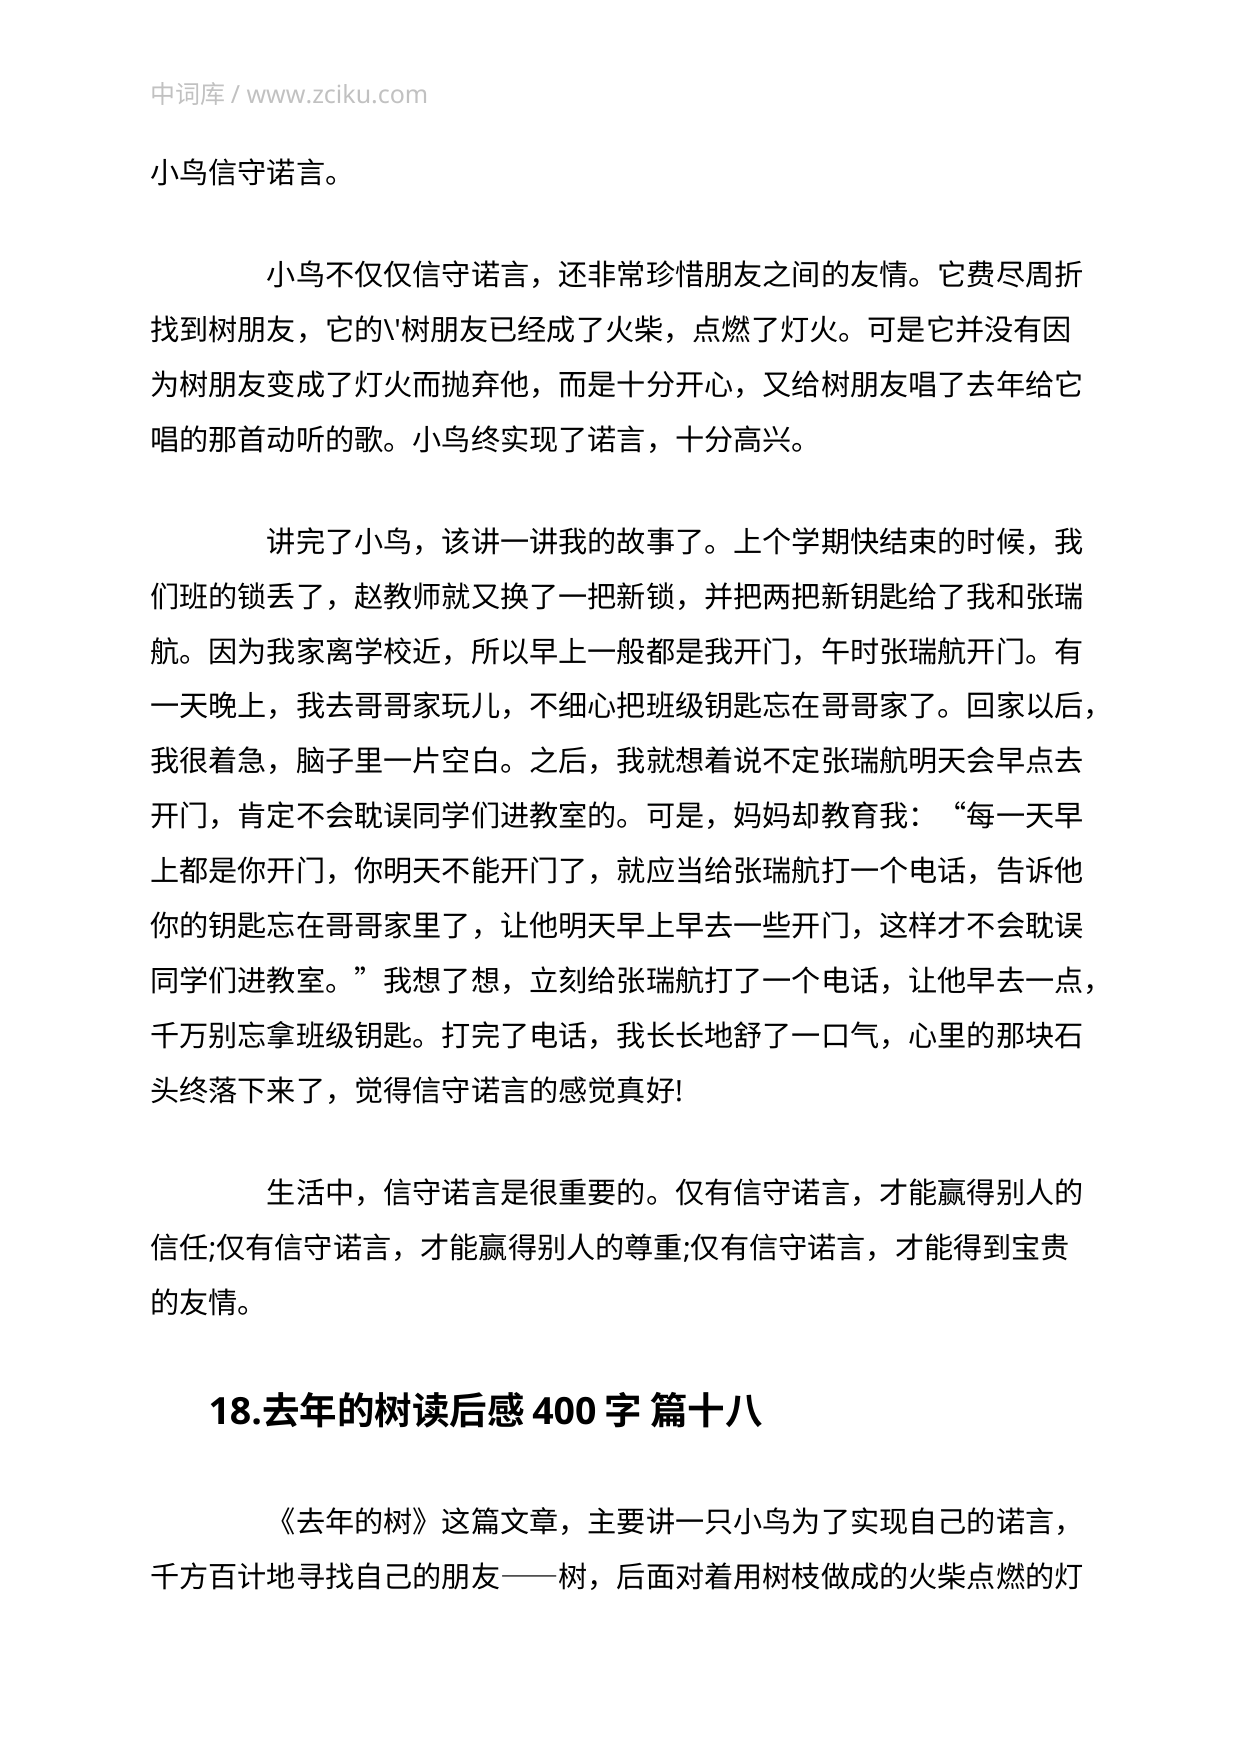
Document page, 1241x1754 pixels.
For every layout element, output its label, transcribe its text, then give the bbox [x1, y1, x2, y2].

text 讲完了小鸟，该讲一讲我的故事了。上个学期快结束的时候，我们班的锁丢了，赵教师就又换了一把新锁，并把两把新钥匙给了我和张瑞航。因为我家离学校近，所以早上一般都是我开门，午时张瑞航开门。有一天晚上，我去哥哥家玩儿，不细心把班级钥匙忘在哥哥家了。回家以后，我很着急，脑子里一片空白。之后，我就想着说不定张瑞航明天会早点去开门，肯定不会耽误同学们进教室的。可是，妈妈却教育我：“每一天早上都是你开门，你明天不能开门了，就应当给张瑞航打一个电话，告诉他你的钥匙忘在哥哥家里了，让他明天早上早去一些开门，这样才不会耽误同学们进教室。”我想了想，立刻给张瑞航打了一个电话，让他早去一点，千万别忘拿班级钥匙。打完了电话，我长长地舒了一口气，心里的那块石头终落下来了，觉得信守诺言的感觉真好! [150, 518, 1090, 1110]
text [150, 150, 1090, 192]
text 小鸟不仅仅信守诺言，还非常珍惜朋友之间的友情。它费尽周折找到树朋友，它的\'树朋友已经成了火柴，点燃了灯火。可是它并没有因为树朋友变成了灯火而抛弃他，而是十分开心，又给树朋友唱了去年给它唱的那首动听的歌。小鸟终实现了诺言，十分高兴。 [150, 252, 1090, 459]
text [150, 1498, 1090, 1596]
text 生活中，信守诺言是很重要的。仅有信守诺言，才能赢得别人的信任;仅有信守诺言，才能赢得别人的尊重;仅有信守诺言，才能得到宝贵的友情。 [150, 1169, 1090, 1321]
text 18.去年的树读后感400字 篇十八 [150, 1381, 1090, 1435]
